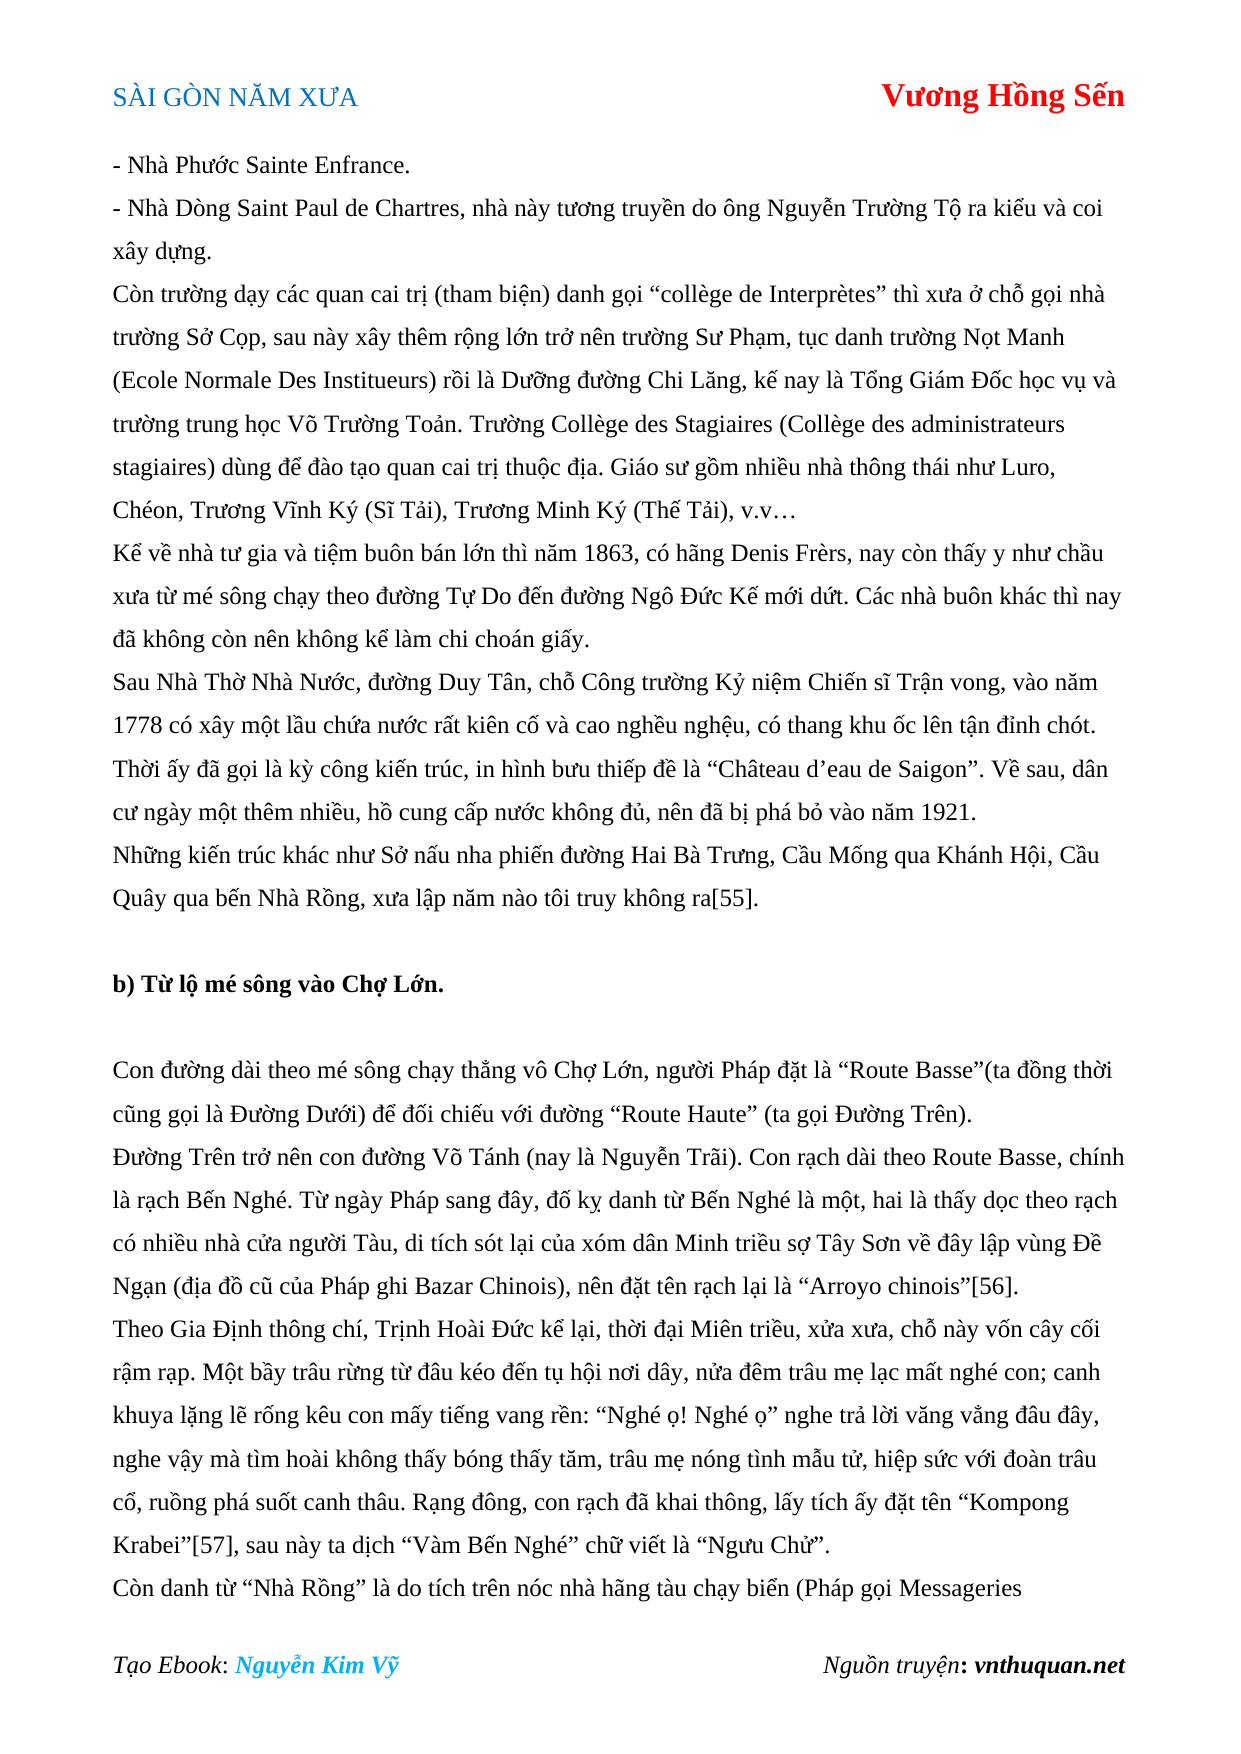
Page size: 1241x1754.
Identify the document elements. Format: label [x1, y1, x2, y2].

text [112, 150, 1128, 1602]
